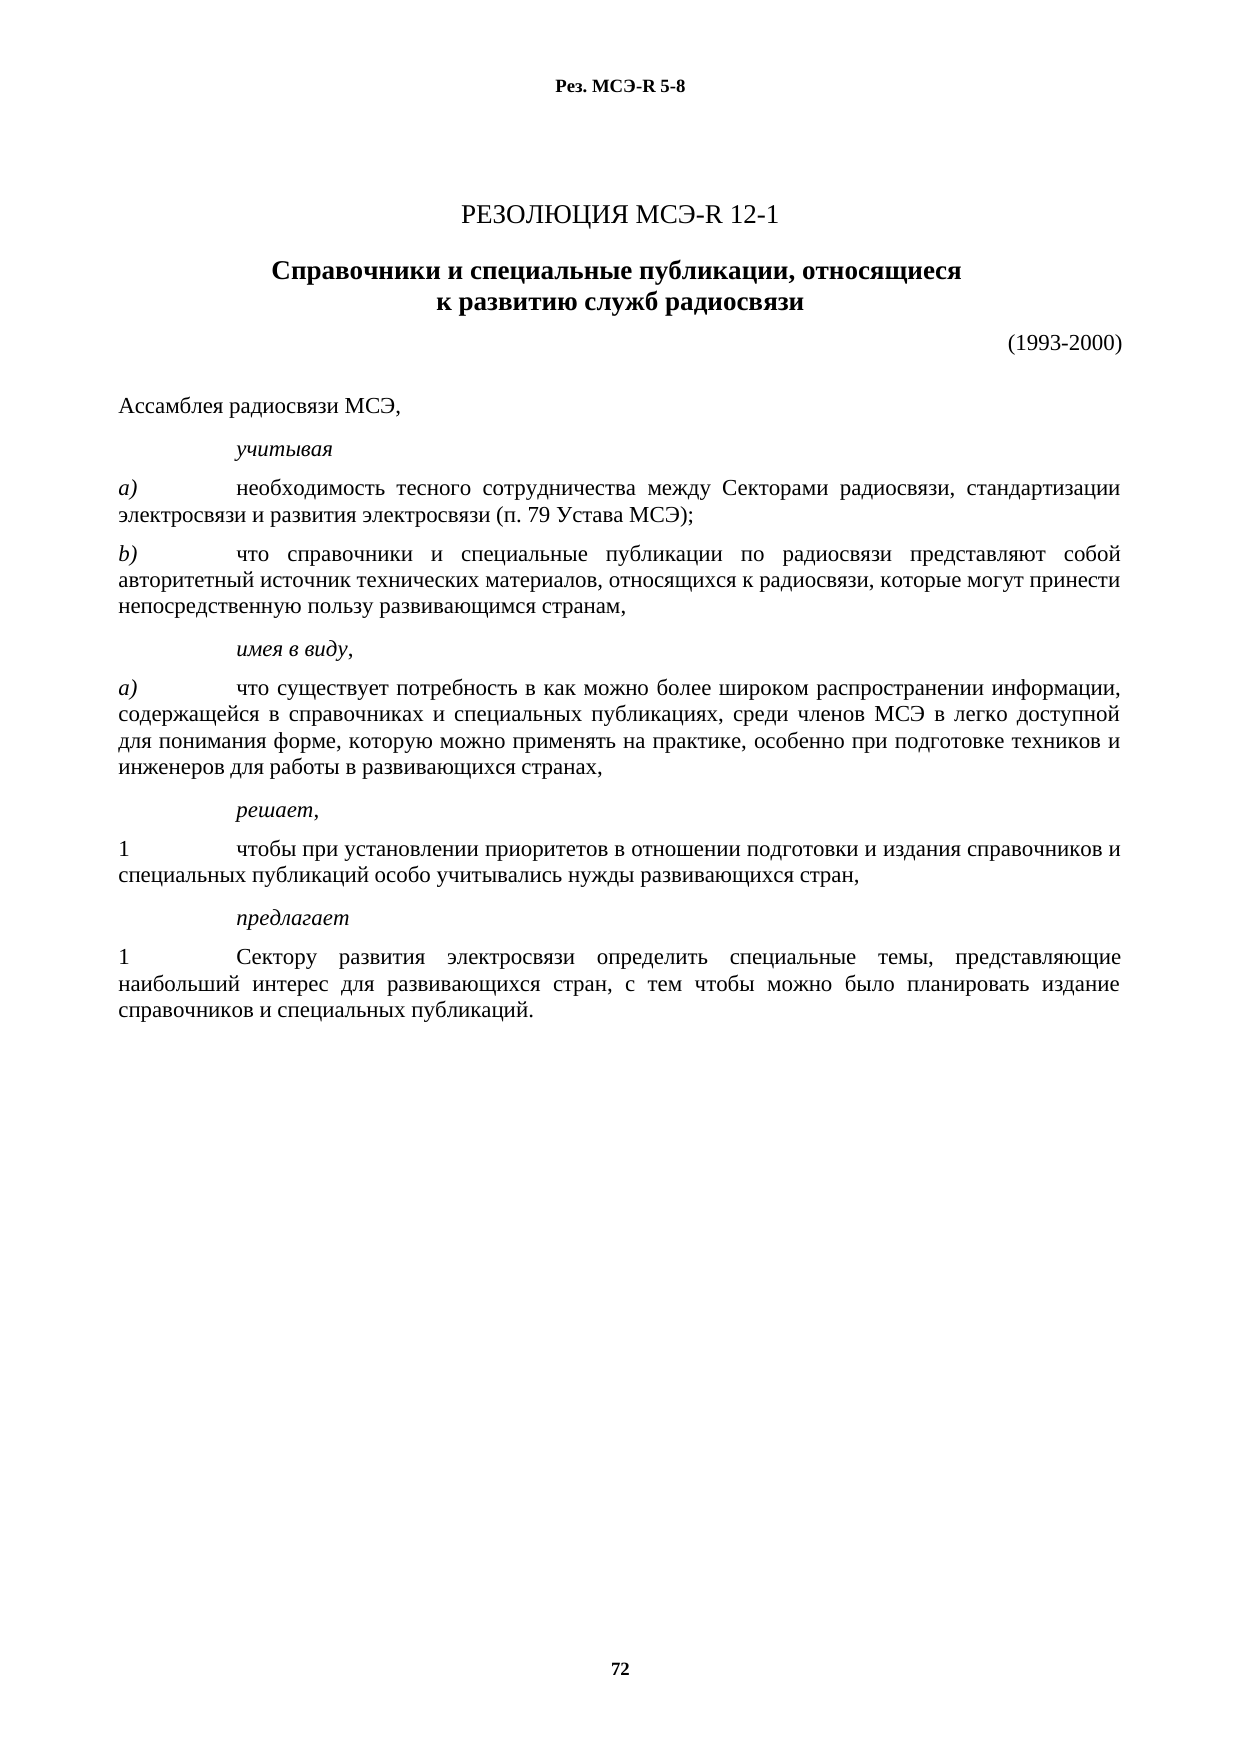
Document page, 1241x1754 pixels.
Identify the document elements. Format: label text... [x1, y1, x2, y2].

title Справочники и специальные публикации, относящиеся к развитию служб радиосвязи [118, 254, 1122, 316]
text имея в виду, [236, 635, 1122, 662]
text (1993-2000) [118, 329, 1122, 355]
text а) необходимость тесного сотрудничества между Секторами радиосвязи, стандартизации электросвязи и развития электросвязи (п. 79 Устава МСЭ); [118, 474, 1122, 527]
text решает, [236, 796, 1122, 823]
text РЕЗОЛЮЦИЯ МСЭ-R 12-1 [118, 198, 1122, 229]
text a) что существует потребность в как можно более широком распространении информации, содержащейся в справочниках и специальных публикациях, среди членов МСЭ в легко доступной для понимания форме, которую можно применять на практике, особенно при подготовке техников и инженеров для работы в развивающихся странах, [118, 674, 1122, 779]
text 1 чтобы при установлении приоритетов в отношении подготовки и издания справочников и специальных публикаций особо учитывались нужды развивающихся стран, [118, 835, 1122, 888]
text предлагает [236, 904, 1122, 931]
text b) что справочники и специальные публикации по радиосвязи представляют собой авторитетный источник технических материалов, относящихся к радиосвязи, которые могут принести непосредственную пользу развивающимся странам, [118, 539, 1122, 619]
text 1 Сектору развития электросвязи определить специальные темы, представляющие наибольший интерес для развивающихся стран, с тем чтобы можно было планировать издание справочников и специальных публикаций. [118, 943, 1122, 1022]
text учитывая [236, 436, 1122, 462]
title Ассамблея радиосвязи МСЭ, [118, 392, 1122, 419]
